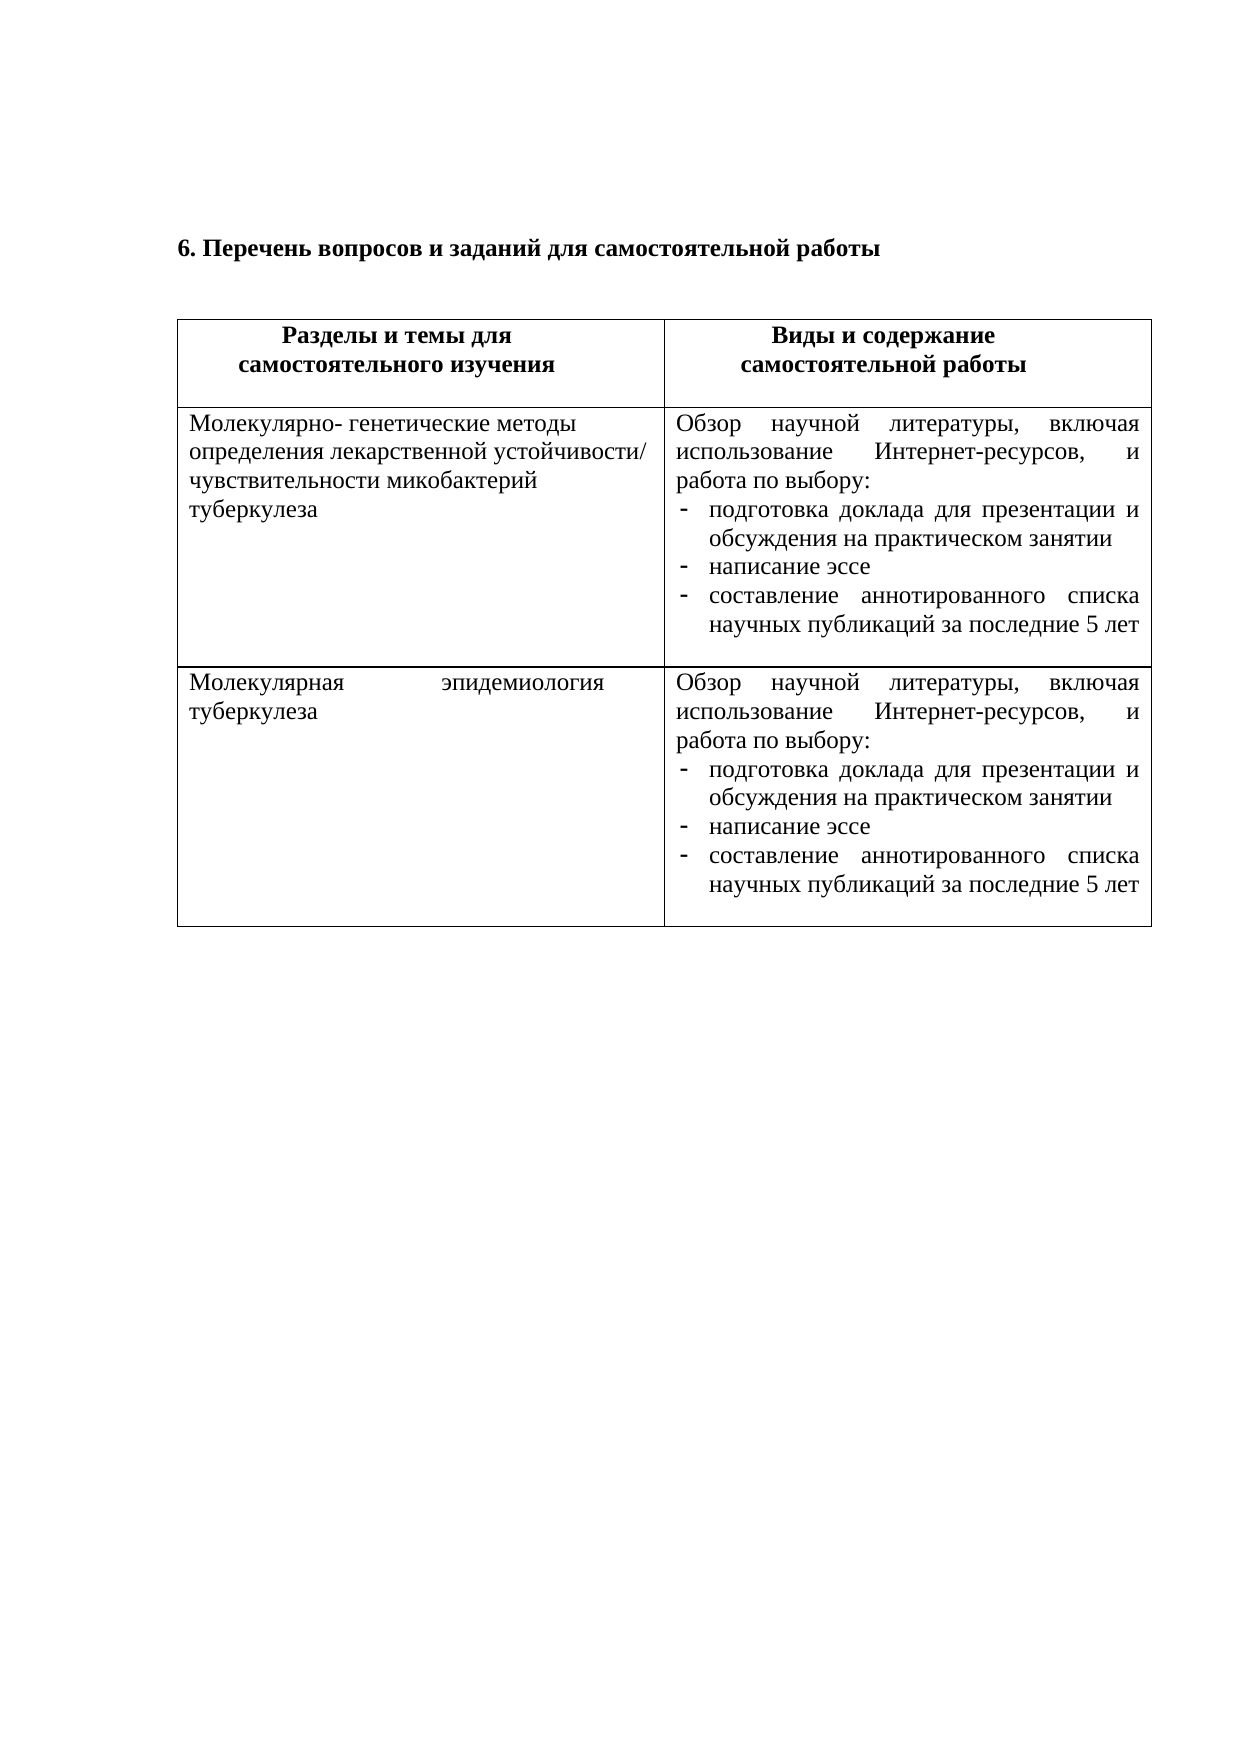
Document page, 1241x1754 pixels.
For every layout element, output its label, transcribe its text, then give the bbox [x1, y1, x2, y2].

table_cell Молекулярная эпидемиология туберкулеза [178, 668, 664, 926]
table_header Виды и содержание самостоятельной работы [665, 320, 1151, 407]
text 6. Перечень вопросов и заданий для самостоятельной работы [177, 233, 1152, 262]
table_cell Обзор научной литературы, включая использование Интернет-ресурсов, и работа по выбору: подготовка доклада для презентации и обсуждения на практическом занятии написание эссе составление аннотированного списка научных публикаций за последние 5 лет [665, 668, 1151, 926]
table_cell Обзор научной литературы, включая использование Интернет-ресурсов, и работа по выбору: подготовка доклада для презентации и обсуждения на практическом занятии написание эссе составление аннотированного списка научных публикаций за последние 5 лет [665, 408, 1151, 666]
table_cell Молекулярно- генетические методы определения лекарственной устойчивости/ чувствительности микобактерий туберкулеза [178, 408, 664, 666]
table_header Разделы и темы для самостоятельного изучения [178, 320, 664, 407]
